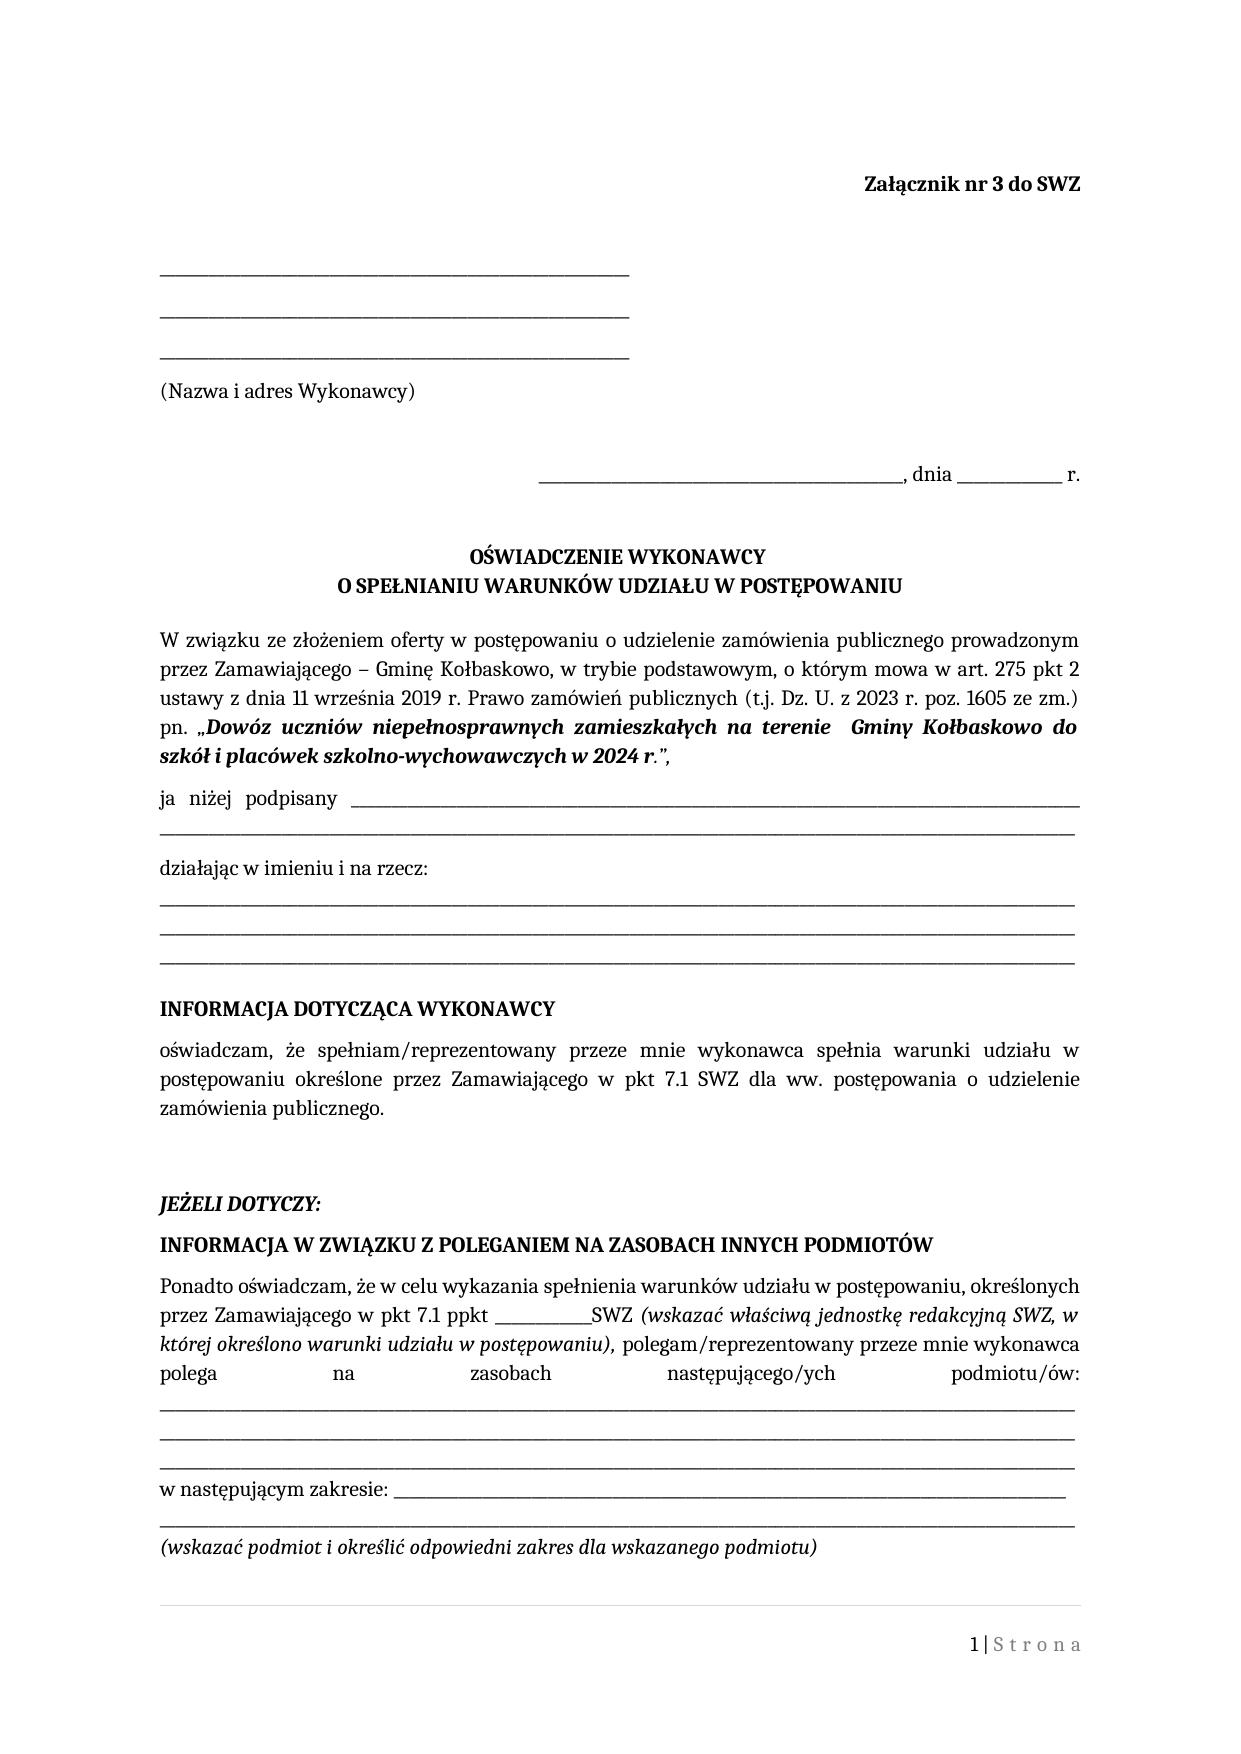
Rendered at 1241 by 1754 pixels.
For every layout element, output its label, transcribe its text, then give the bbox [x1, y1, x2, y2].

text INFORMACJA DOTYCZĄCA WYKONAWCY [159, 997, 1081, 1022]
text __________________________________________________________ [159, 255, 1081, 280]
text ja niżej podpisany __________________________________________________________________________________________ _________________________________________________________________________________________________________________ [159, 785, 1081, 839]
text działając w imieniu i na rzecz: [159, 856, 1081, 881]
text __________________________________________________________ [159, 338, 1081, 363]
text _________________________________________________________________________________________________________________ [159, 1419, 1081, 1444]
text Załącznik nr 3 do SWZ [159, 172, 1081, 197]
text _________________________________________________________________________________________________________________ [159, 1448, 1081, 1473]
text INFORMACJA W ZWIĄZKU Z POLEGANIEM NA ZASOBACH INNYCH PODMIOTÓW [159, 1233, 1081, 1258]
text oświadczam, że spełniam/reprezentowany przeze mnie wykonawca spełnia warunki udziału w postępowaniu określone przez Zamawiającego w pkt 7.1 SWZ dla ww. postępowania o udzielenie zamówienia publicznego. [159, 1038, 1081, 1121]
text (Nazwa i adres Wykonawcy) [159, 379, 1081, 404]
text ___________________________________________________________________________________________________________________________________________________________________________________________________________________________________________________________________________________________________________________________________________________ [159, 885, 1081, 968]
text JEŻELI DOTYCZY: [159, 1191, 1081, 1217]
text w następującym zakresie: ___________________________________________________________________________________ [159, 1477, 1081, 1502]
text __________________________________________________________ [159, 296, 1081, 322]
text Ponadto oświadczam, że w celu wykazania spełnienia warunków udziału w postępowaniu, określonych przez Zamawiającego w pkt 7.1 ppkt ____________SWZ (wskazać właściwą jednostkę redakcyjną SWZ, w której określono warunki udziału w postępowaniu), polegam/reprezentowany przeze mnie wykonawca polega na zasobach następującego/ych podmiotu/ów: _________________________________________________________________________________________________________________ [159, 1274, 1081, 1415]
text OŚWIADCZENIE WYKONAWCY O SPEŁNIANIU WARUNKÓW UDZIAŁU W POSTĘPOWANIU [159, 545, 1081, 599]
text W związku ze złożeniem oferty w postępowaniu o udzielenie zamówienia publicznego prowadzonym przez Zamawiającego – Gminę Kołbaskowo, w trybie podstawowym, o którym mowa w art. 275 pkt 2 ustawy z dnia 11 września 2019 r. Prawo zamówień publicznych (t.j. Dz. U. z 2023 r. poz. 1605 ze zm.) pn. „Dowóz uczniów niepełnosprawnych zamieszkałych na terenie Gminy Kołbaskowo do szkół i placówek szkolno-wychowawczych w 2024 r.”, [159, 628, 1081, 769]
text _________________________________________________________________________________________________________________ (wskazać podmiot i określić odpowiedni zakres dla wskazanego podmiotu) [159, 1506, 1081, 1560]
text _____________________________________________, dnia _____________ r. [159, 462, 1081, 487]
